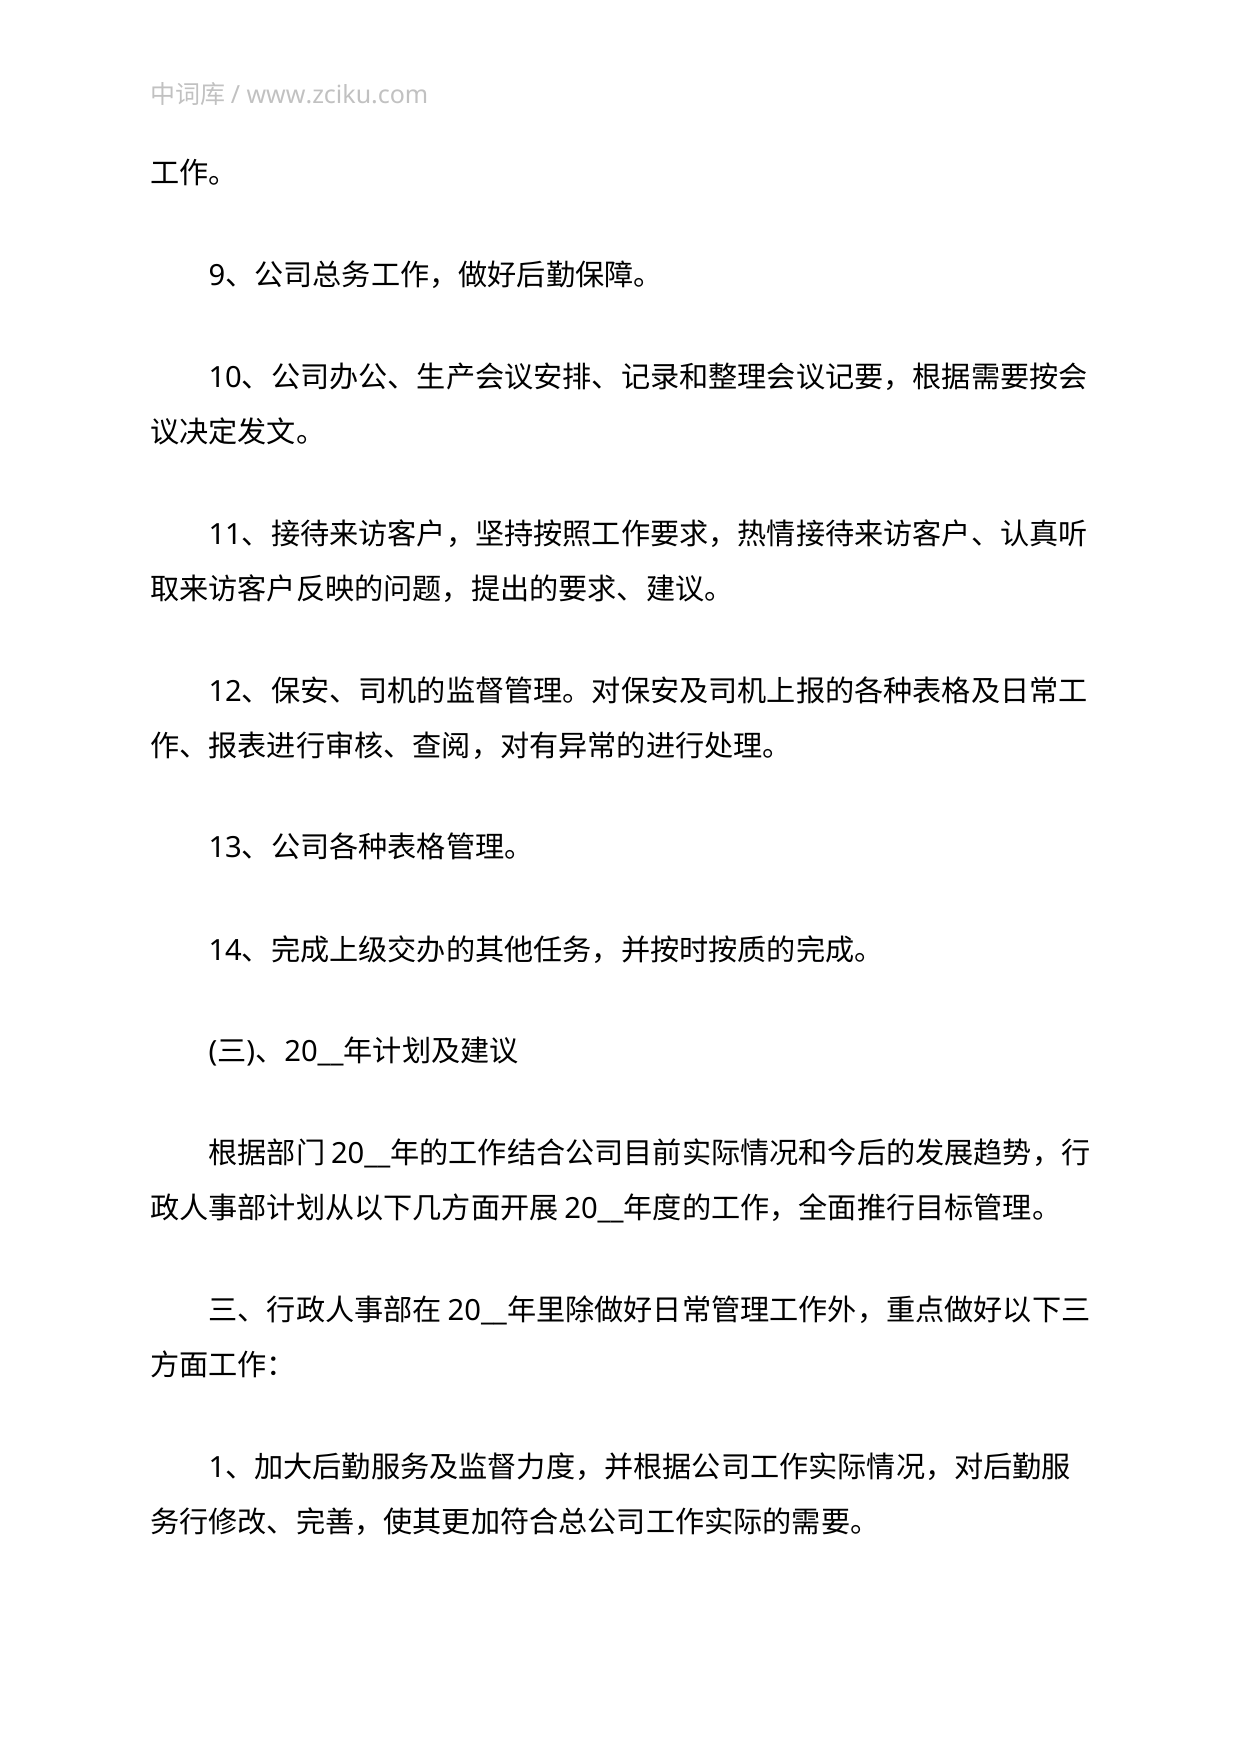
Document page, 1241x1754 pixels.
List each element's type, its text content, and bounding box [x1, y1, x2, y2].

text 9、公司总务工作，做好后勤保障。 [150, 252, 1090, 294]
text 1、加大后勤服务及监督力度，并根据公司工作实际情况，对后勤服务行修改、完善，使其更加符合总公司工作实际的需要。 [150, 1444, 1090, 1541]
text 根据部门20__年的工作结合公司目前实际情况和今后的发展趋势，行政人事部计划从以下几方面开展20__年度的工作，全面推行目标管理。 [150, 1130, 1090, 1227]
text 10、公司办公、生产会议安排、记录和整理会议记要，根据需要按会议决定发文。 [150, 354, 1090, 451]
text 11、接待来访客户，坚持按照工作要求，热情接待来访客户、认真听取来访客户反映的问题，提出的要求、建议。 [150, 511, 1090, 608]
text 三、行政人事部在20__年里除做好日常管理工作外，重点做好以下三方面工作： [150, 1287, 1090, 1384]
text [150, 150, 1090, 192]
text (三)、20__年计划及建议 [150, 1028, 1090, 1070]
text 14、完成上级交办的其他任务，并按时按质的完成。 [150, 926, 1090, 968]
text 13、公司各种表格管理。 [150, 824, 1090, 866]
text 12、保安、司机的监督管理。对保安及司机上报的各种表格及日常工作、报表进行审核、查阅，对有异常的进行处理。 [150, 667, 1090, 764]
